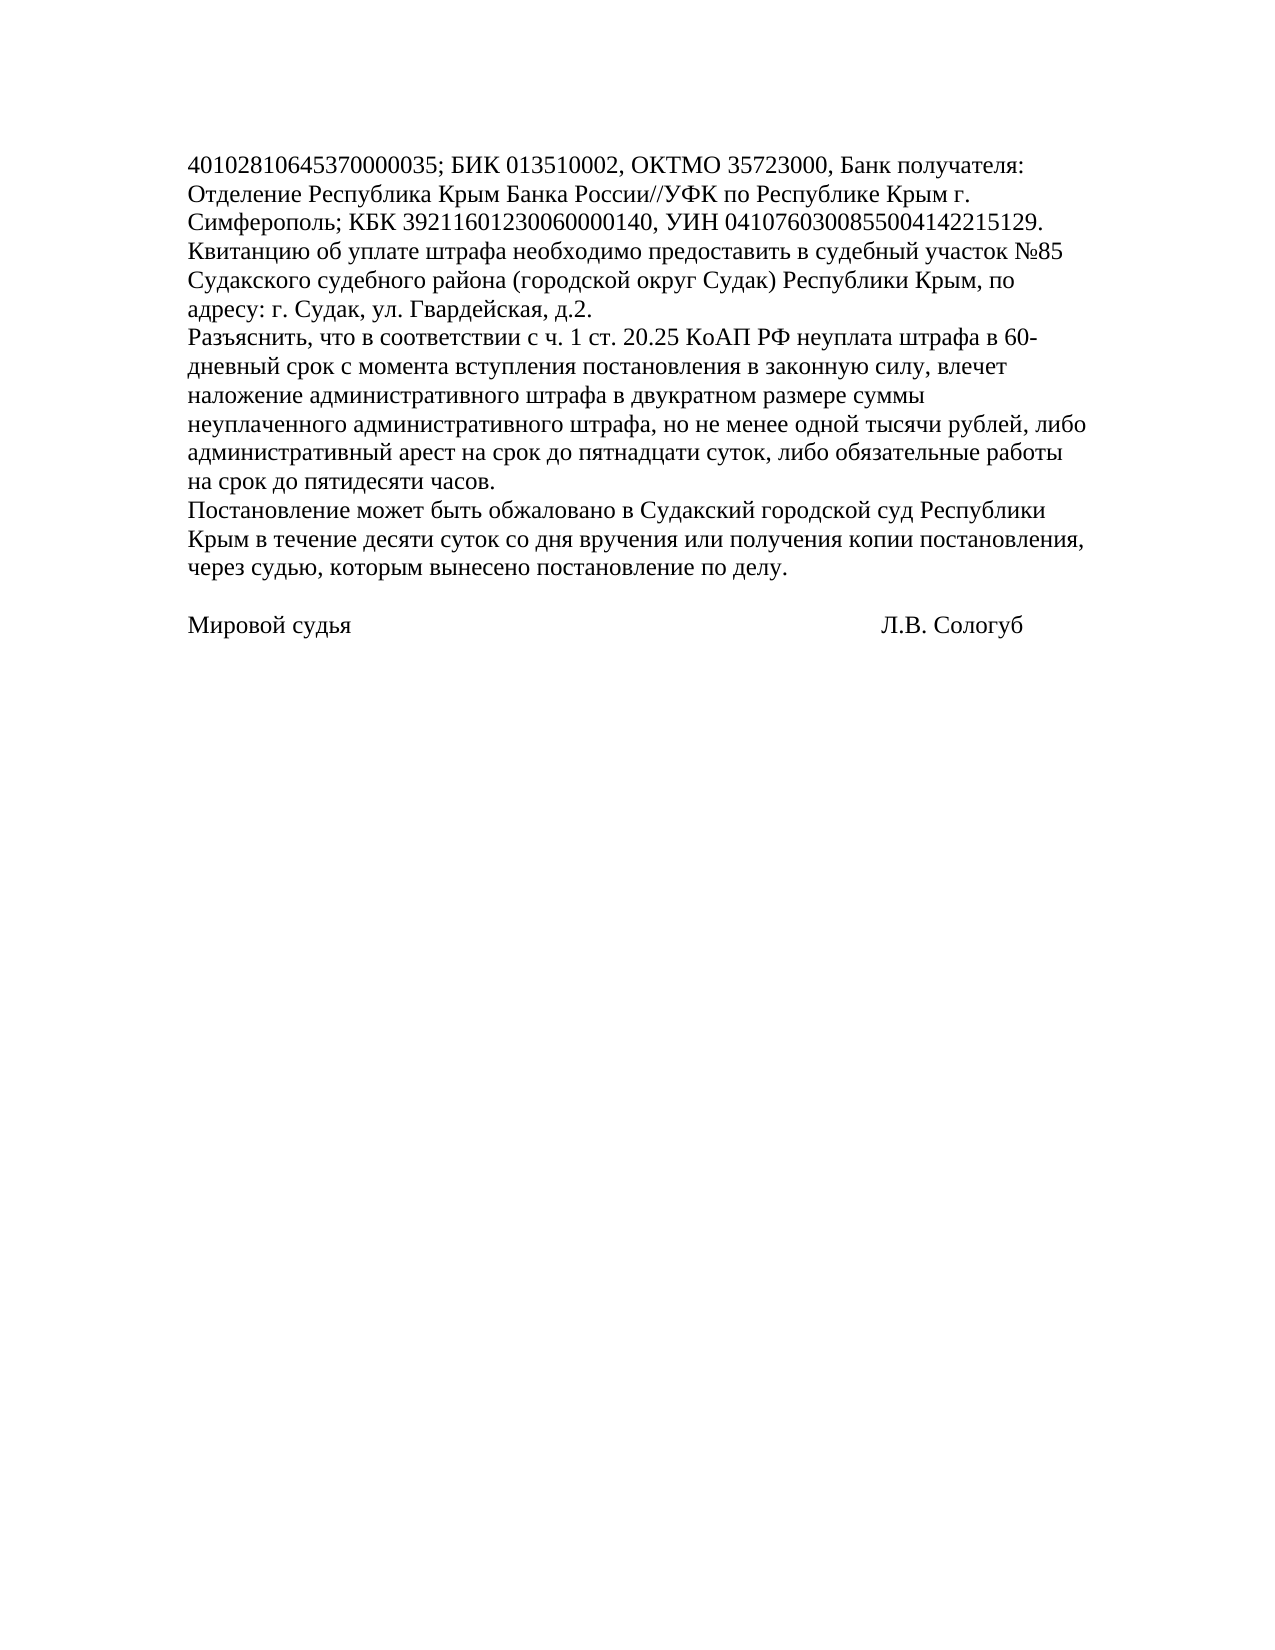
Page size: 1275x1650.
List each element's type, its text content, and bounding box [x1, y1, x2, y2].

text Квитанцию об уплате штрафа необходимо предоставить в судебный участок №85 Судакского судебного района (городской округ Судак) Республики Крым, по адресу: г. Судак, ул. Гвардейская, д.2. [187, 236, 1087, 322]
text Разъяснить, что в соответствии с ч. 1 ст. 20.25 КоАП РФ неуплата штрафа в 60-дневный срок с момента вступления постановления в законную силу, влечет наложение административного штрафа в двукратном размере суммы неуплаченного административного штрафа, но не менее одной тысячи рублей, либо административный арест на срок до пятнадцати суток, либо обязательные работы на срок до пятидесяти часов. [187, 322, 1087, 495]
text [187, 150, 1087, 236]
text Мировой судья Л.В. Сологуб [187, 610, 1087, 639]
text Постановление может быть обжаловано в Судакский городской суд Республики Крым в течение десяти суток со дня вручения или получения копии постановления, через судью, которым вынесено постановление по делу. [187, 495, 1087, 581]
